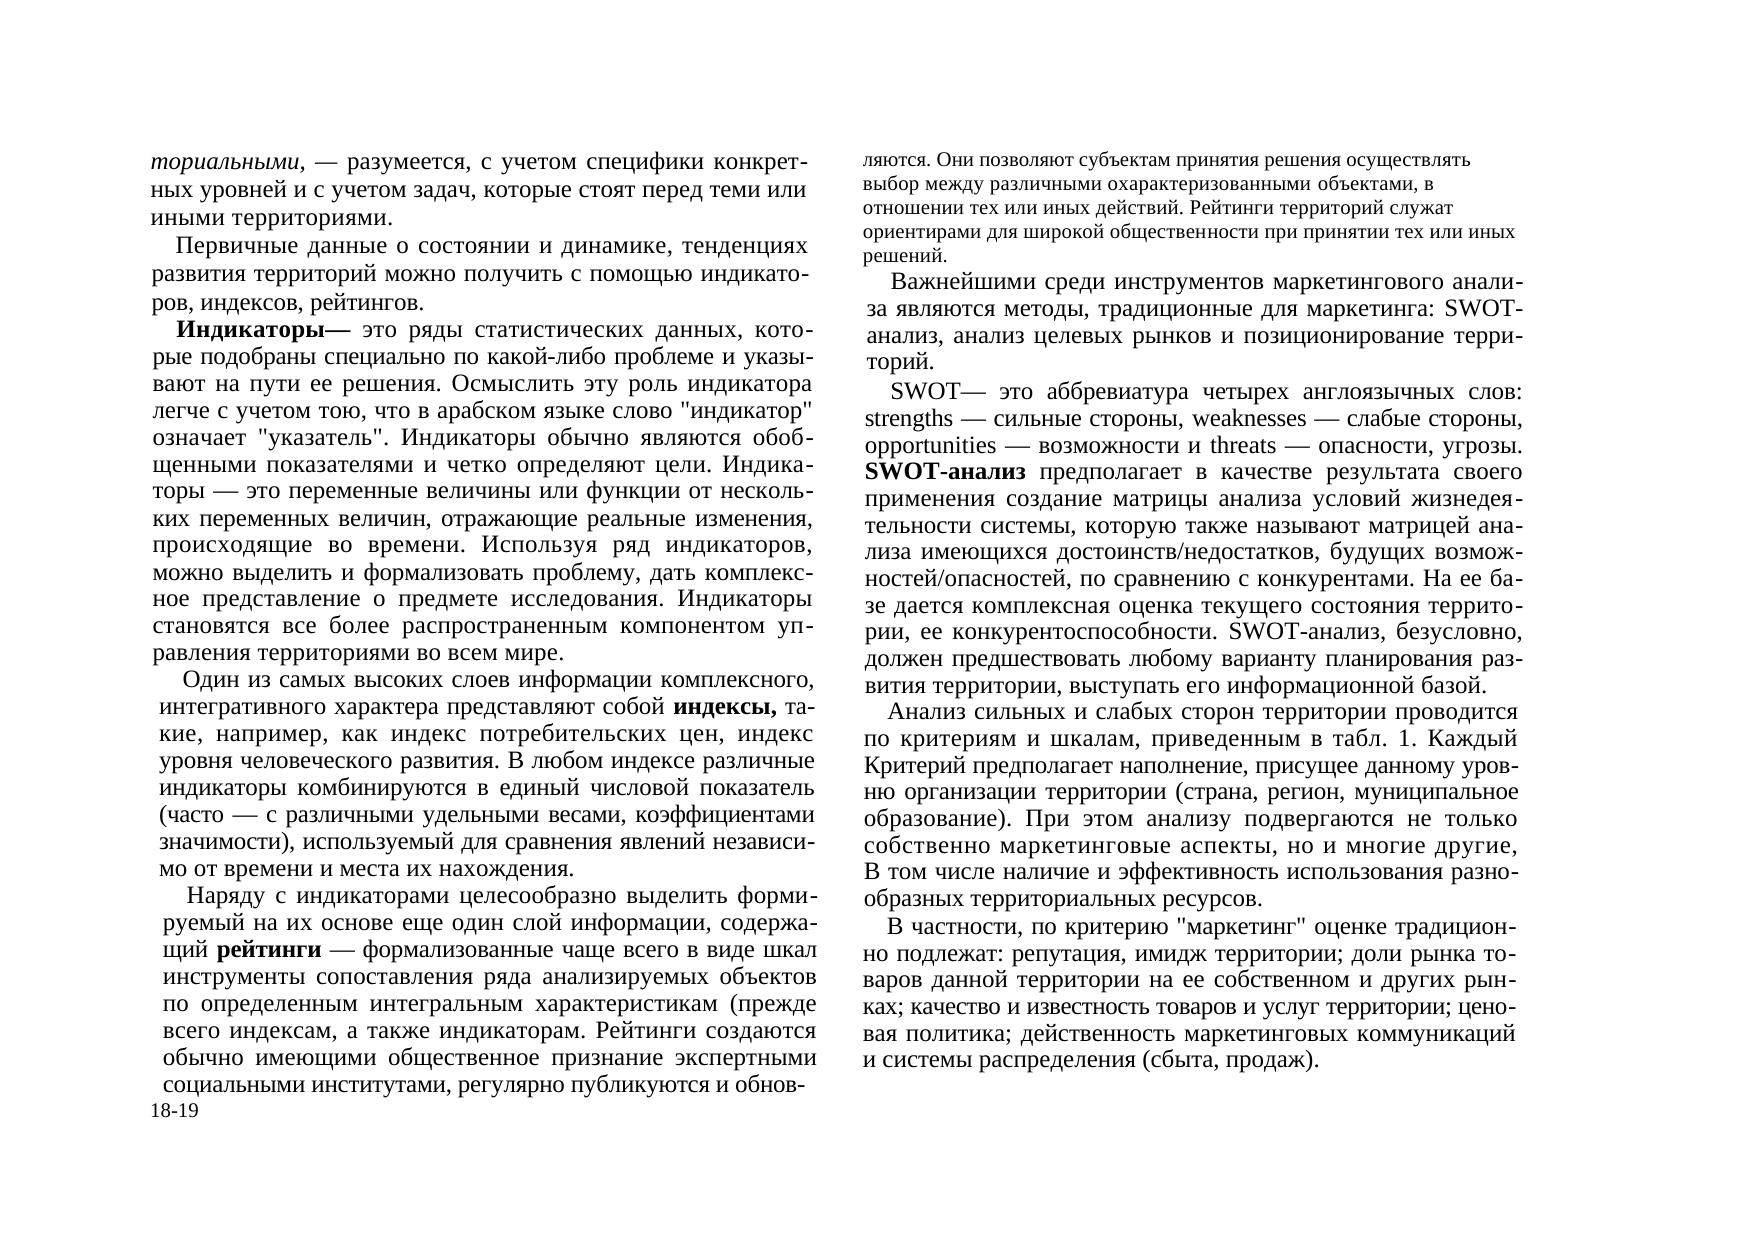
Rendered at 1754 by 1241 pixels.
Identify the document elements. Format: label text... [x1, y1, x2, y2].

text 18-19ляются. Они позволяют субъектам принятия решения осуществлять выбор между различными охарактеризованными объектами, в отношении тех или иных действий. Рейтинги территорий служат ориентирами для широкой общественности при принятии тех или иных решений. [150, 1098, 818, 1122]
text SWOT— это аббревиатура четырех англоязычных слов: strengths — сильные стороны, weaknesses — слабые стороны, opportunities — возможности и threats — опасности, угрозы. SWOT-анализ предполагает в качестве результата своего применения создание матрицы анализа условий жизнедеятельности системы, которую также называют матрицей анализа имеющихся достоинств/недостатков, будущих возможностей/опасностей, по сравнению с конкурентами. На ее базе дается комплексная оценка текущего состояния территории, ее конкурентоспособности. SWOT-анализ, безусловно, должен предшествовать любому варианту планирования развития территории, выступать его информационной базой. [864, 378, 1523, 698]
text Индикаторы— это ряды статистических данных, которые подобраны специально по какой-либо проблеме и указывают на пути ее решения. Осмыслить эту роль индикатора легче с учетом тою, что в арабском языке слово "индикатор" означает "указатель". Индикаторы обычно являются обобщенными показателями и четко определяют цели. Индикаторы — это переменные величины или функции от нескольких переменных величин, отражающие реальные изменения, происходящие во времени. Используя ряд индикаторов, можно выделить и формализовать проблему, дать комплексное представление о предмете исследования. Индикаторы становятся все более распространенным компонентом управления территориями во всем мире. [152, 316, 813, 666]
text Один из самых высоких слоев информации комплексного, интегративного характера представляют собой индексы, такие, например, как индекс потребительских цен, индекс уровня человеческого развития. В любом индексе различные индикаторы комбинируются в единый числовой показатель (часто — с различными удельными весами, коэффициентами значимости), используемый для сравнения явлений независимо от времени и места их нахождения. [159, 666, 815, 882]
text В частности, по критерию "маркетинг" оценке традиционно подлежат: репутация, имидж территории; доли рынка товаров данной территории на ее собственном и других рынках; качество и известность товаров и услуг территории; ценовая политика; действенность маркетинговых коммуникаций и системы распределения (сбыта, продаж). [863, 913, 1516, 1073]
text Наряду с индикаторами целесообразно выделить формируемый на их основе еще один слой информации, содержащий рейтинги — формализованные чаще всего в виде шкал инструменты сопоставления ряда анализируемых объектов по определенным интегральным характеристикам (прежде всего индексам, а также индикаторам. Рейтинги создаются обычно имеющими общественное признание экспертными социальными институтами, регулярно публикуются и обнов- [163, 882, 818, 1098]
text ториальными, — разумеется, с учетом специфики конкретных уровней и с учетом задач, которые стоят перед теми или иными территориями. [150, 147, 808, 231]
text Анализ сильных и слабых сторон территории проводится по критериям и шкалам, приведенным в табл. 1. Каждый Критерий предполагает наполнение, присущее данному уровню организации территории (страна, регион, муниципальное образование). При этом анализу подвергаются не только собственно маркетинговые аспекты, но и многие другие, В том числе наличие и эффективность использования разнообразных территориальных ресурсов. [863, 698, 1519, 912]
text Важнейшими среди инструментов маркетингового анализа являются методы, традиционные для маркетинга: SWOT-анализ, анализ целевых рынков и позиционирование территорий. [866, 268, 1523, 375]
text Первичные данные о состоянии и динамике, тенденциях развития территорий можно получить с помощью индикаторов, индексов, рейтингов. [151, 231, 809, 316]
